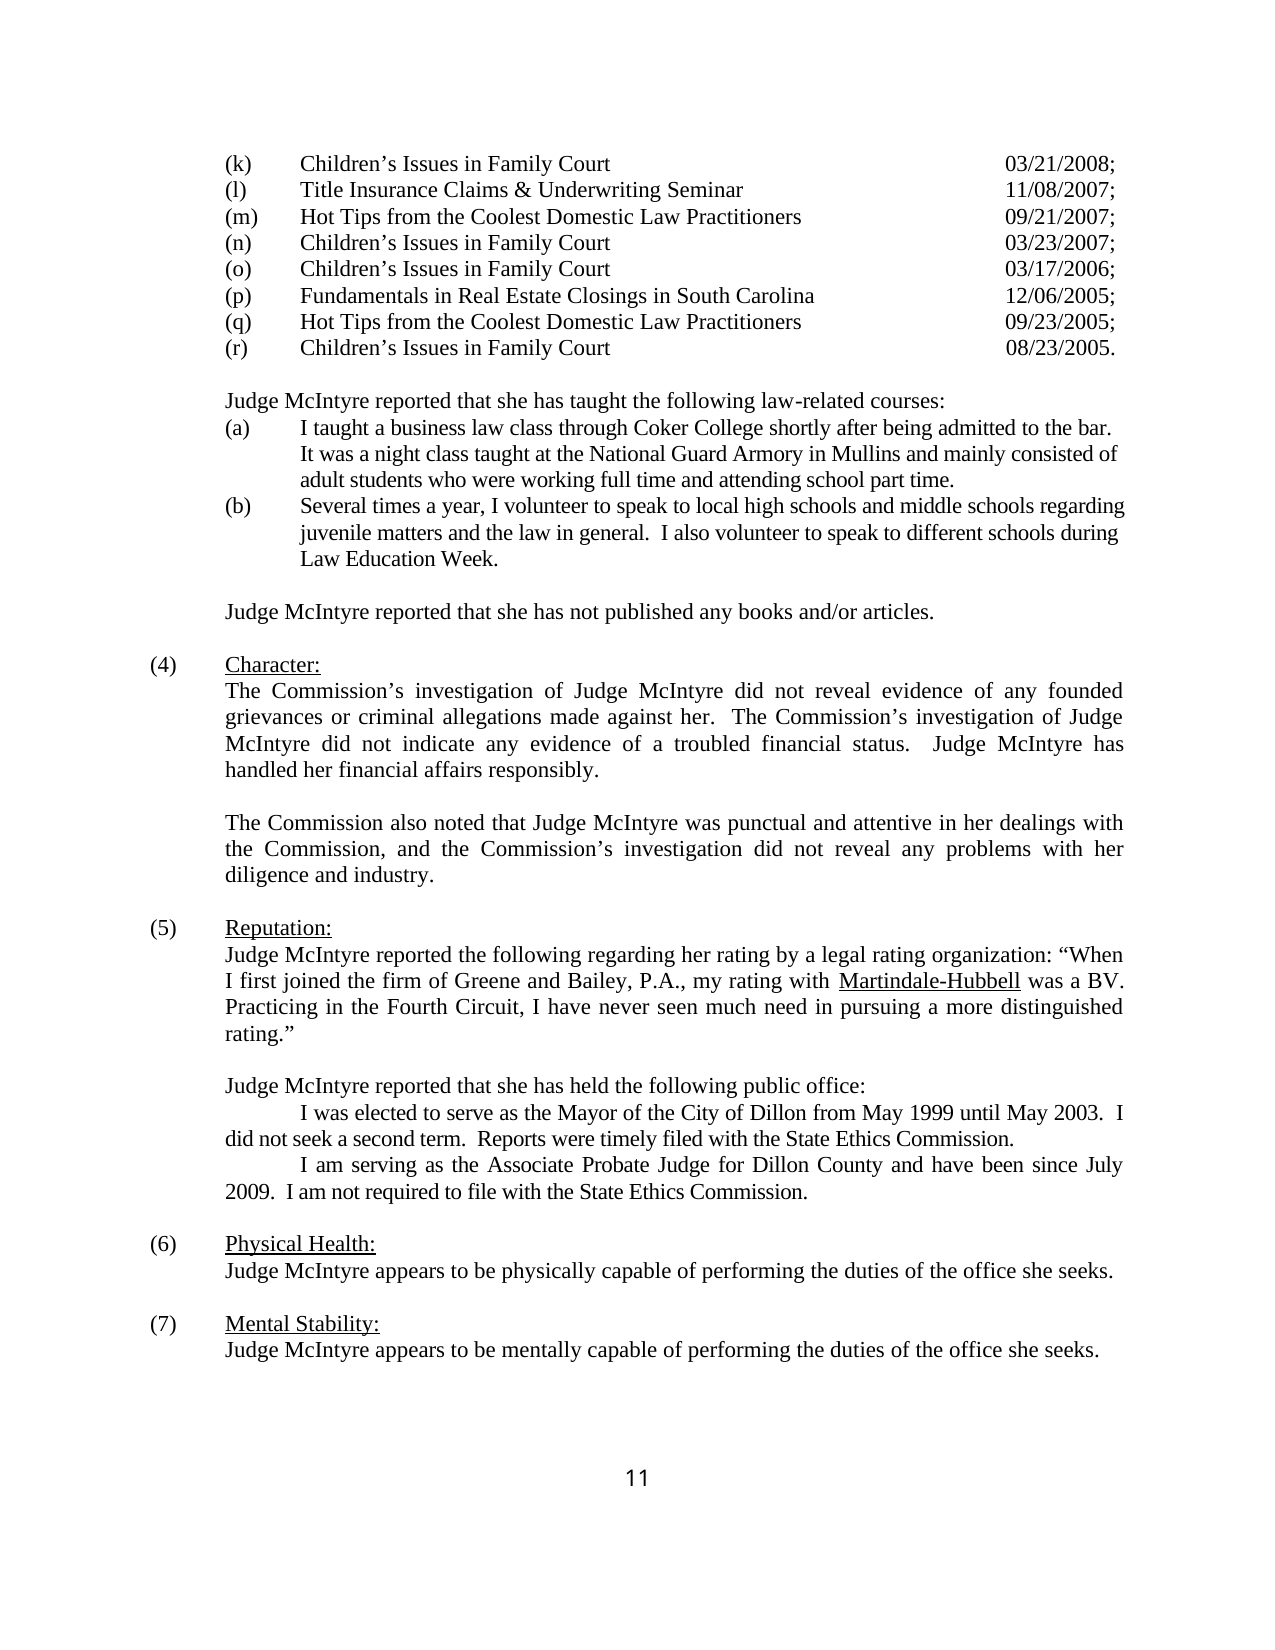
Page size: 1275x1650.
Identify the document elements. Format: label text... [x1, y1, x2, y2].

text (5) Reputation: [150, 914, 1125, 941]
text (6) Physical Health: [150, 1231, 1125, 1257]
text (m) Hot Tips from the Coolest Domestic Law Practitioners 09/21/2007; [225, 203, 1125, 229]
text The Commission also noted that Judge McIntyre was punctual and attentive in her dealings with the Commission, and the Commission’s investigation did not reveal any problems with her diligence and industry. [150, 809, 1125, 888]
text (b) Several times a year, I volunteer to speak to local high schools and middle schools regarding juvenile matters and the law in general. I also volunteer to speak to different schools during Law Education Week. [225, 493, 1125, 572]
text I am serving as the Associate Probate Judge for Dillon County and have been since July 2009. I am not required to file with the State Ethics Commission. [150, 1151, 1125, 1204]
text (q) Hot Tips from the Coolest Domestic Law Practitioners 09/23/2005; [225, 308, 1125, 334]
text Judge McIntyre appears to be physically capable of performing the duties of the office she seeks. [150, 1257, 1125, 1283]
text Judge McIntyre appears to be mentally capable of performing the duties of the office she seeks. [150, 1336, 1125, 1362]
text (a) I taught a business law class through Coker College shortly after being admitted to the bar. It was a night class taught at the National Guard Armory in Mullins and mainly consisted of adult students who were working full time and attending school part time. [225, 413, 1125, 493]
text (l) Title Insurance Claims & Underwriting Seminar 11/08/2007; [225, 176, 1125, 203]
text (r) Children’s Issues in Family Court 08/23/2005. [225, 334, 1125, 361]
text (k) Children’s Issues in Family Court 03/21/2008; [225, 150, 1125, 176]
text (4) Character: [150, 651, 1125, 677]
text Judge McIntyre reported that she has not published any books and/or articles. [150, 598, 1125, 624]
text The Commission’s investigation of Judge McIntyre did not reveal evidence of any founded grievances or criminal allegations made against her. The Commission’s investigation of Judge McIntyre did not indicate any evidence of a troubled financial status. Judge McIntyre has handled her financial affairs responsibly. [150, 677, 1125, 782]
text Judge McIntyre reported that she has held the following public office: [150, 1072, 1125, 1099]
text (7) Mental Stability: [150, 1309, 1125, 1336]
text I was elected to serve as the Mayor of the City of Dillon from May 1999 until May 2003. I did not seek a second term. Reports were timely filed with the State Ethics Commission. [150, 1099, 1125, 1151]
text (n) Children’s Issues in Family Court 03/23/2007; [225, 229, 1125, 255]
text (p) Fundamentals in Real Estate Closings in South Carolina 12/06/2005; [225, 282, 1125, 308]
text Judge McIntyre reported that she has taught the following law-related courses: [225, 387, 1125, 413]
text (o) Children’s Issues in Family Court 03/17/2006; [225, 255, 1125, 282]
text Judge McIntyre reported the following regarding her rating by a legal rating organization: “When I first joined the firm of Greene and Bailey, P.A., my rating with Martindale-Hubbell was a BV. Practicing in the Fourth Circuit, I have never seen much need in pursuing a more distinguished rating.” [150, 941, 1125, 1046]
